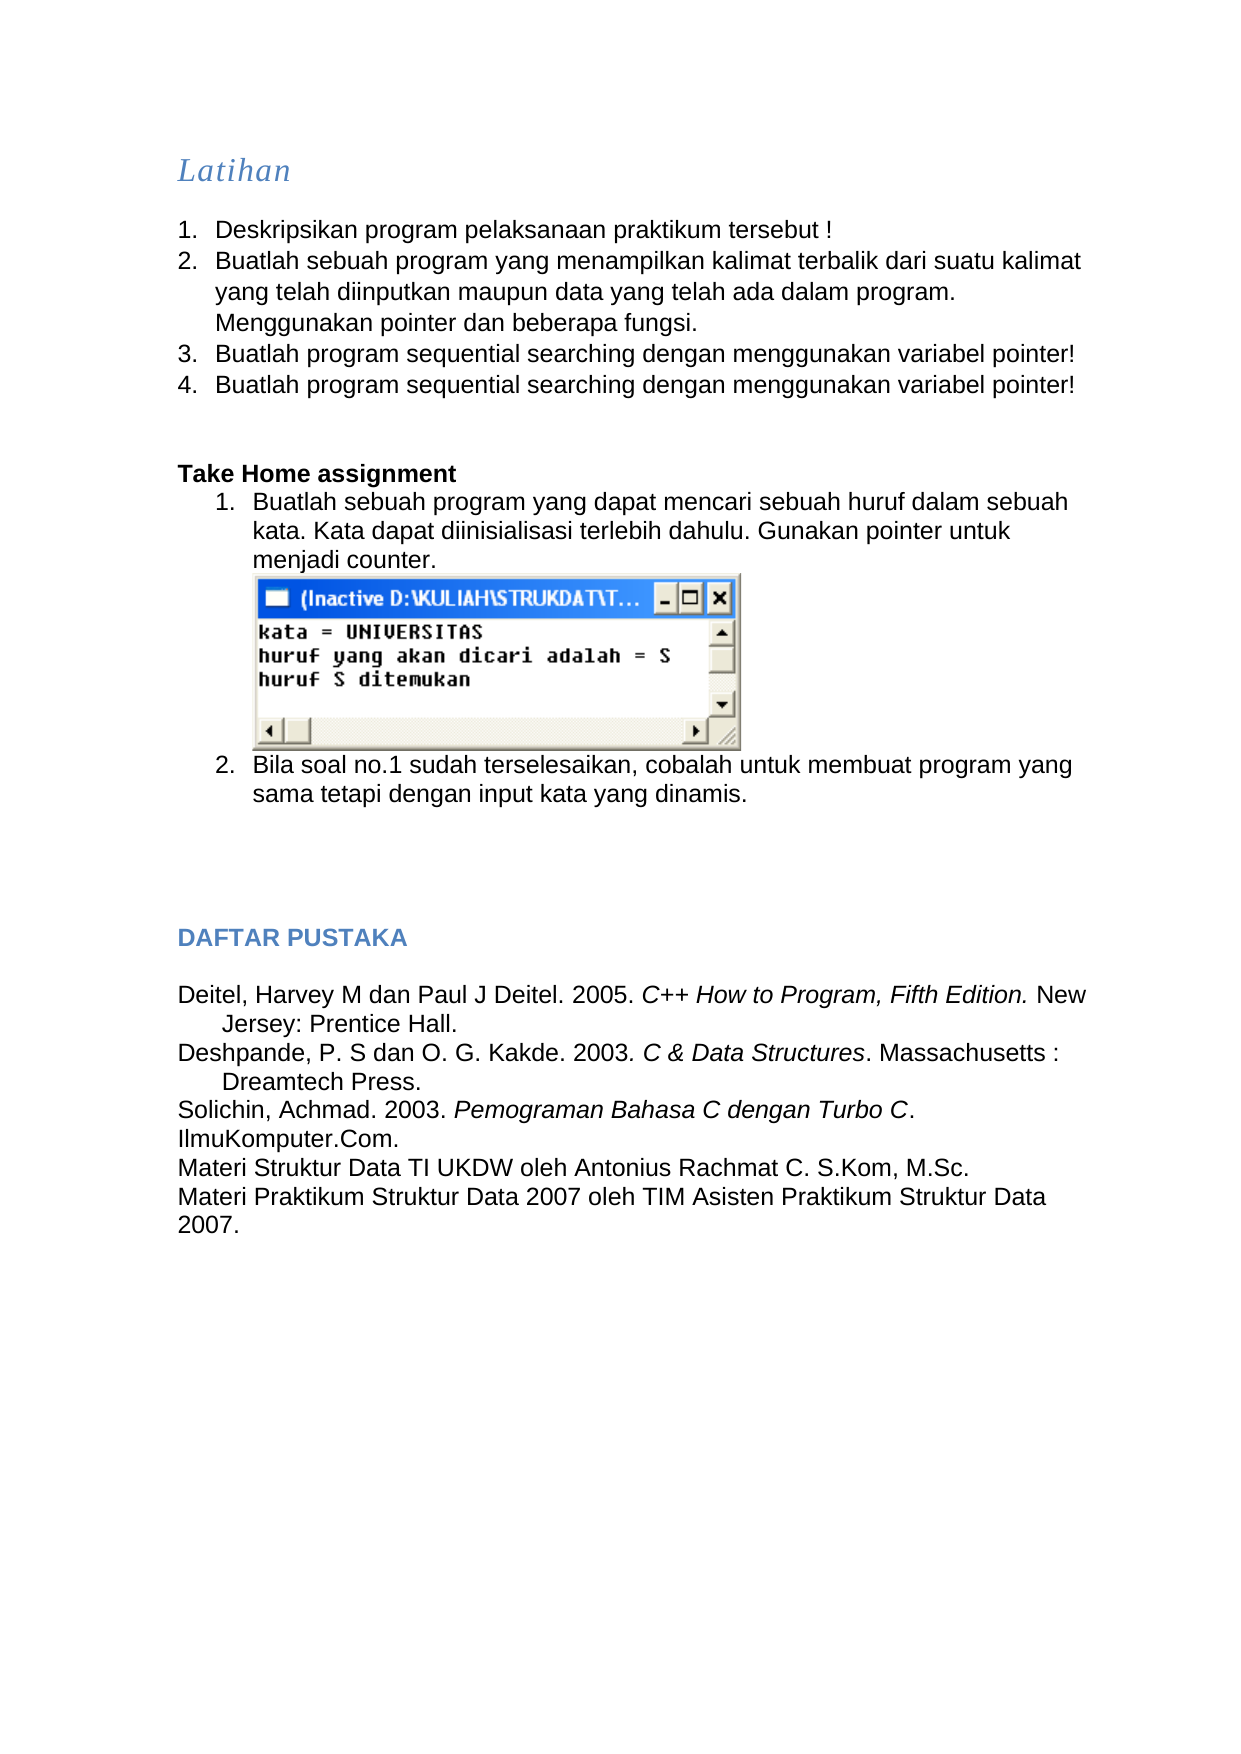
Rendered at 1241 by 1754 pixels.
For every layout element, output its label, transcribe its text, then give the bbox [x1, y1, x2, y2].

text Take Home assignment [177, 459, 1090, 487]
list Bila soal no.1 sudah terselesaikan, cobalah untuk membuat program yang sama tetapi dengan input kata yang dinamis. [215, 750, 1090, 808]
list Deskripsikan program pelaksanaan praktikum tersebut ! [177, 215, 1090, 244]
list Buatlah program sequential searching dengan menggunakan variabel pointer! [177, 339, 1090, 368]
subtitle DAFTAR PUSTAKA [177, 923, 1090, 951]
text Deitel, Harvey M dan Paul J Deitel. 2005. C++ How to Program, Fifth Edition. New Jersey: Prentice Hall. [177, 980, 1090, 1038]
list Buatlah program sequential searching dengan menggunakan variabel pointer! [177, 370, 1090, 399]
text Materi Praktikum Struktur Data 2007 oleh TIM Asisten Praktikum Struktur Data 2007. [177, 1181, 1090, 1239]
list Buatlah sebuah program yang menampilkan kalimat terbalik dari suatu kalimat yang telah diinputkan maupun data yang telah ada dalam program. Menggunakan pointer dan beberapa fungsi. [177, 246, 1090, 337]
text Solichin, Achmad. 2003. Pemograman Bahasa C dengan Turbo C. IlmuKomputer.Com. [177, 1095, 1090, 1153]
picture [252, 573, 742, 751]
text Deshpande, P. S dan O. G. Kakde. 2003. C & Data Structures. Massachusetts : Dreamtech Press. [177, 1038, 1090, 1095]
text Materi Struktur Data TI UKDW oleh Antonius Rachmat C. S.Kom, M.Sc. [177, 1153, 1090, 1181]
subtitle Latihan [177, 150, 1090, 188]
list Buatlah sebuah program yang dapat mencari sebuah huruf dalam sebuah kata. Kata dapat diinisialisasi terlebih dahulu. Gunakan pointer untuk menjadi counter. [215, 487, 1090, 574]
